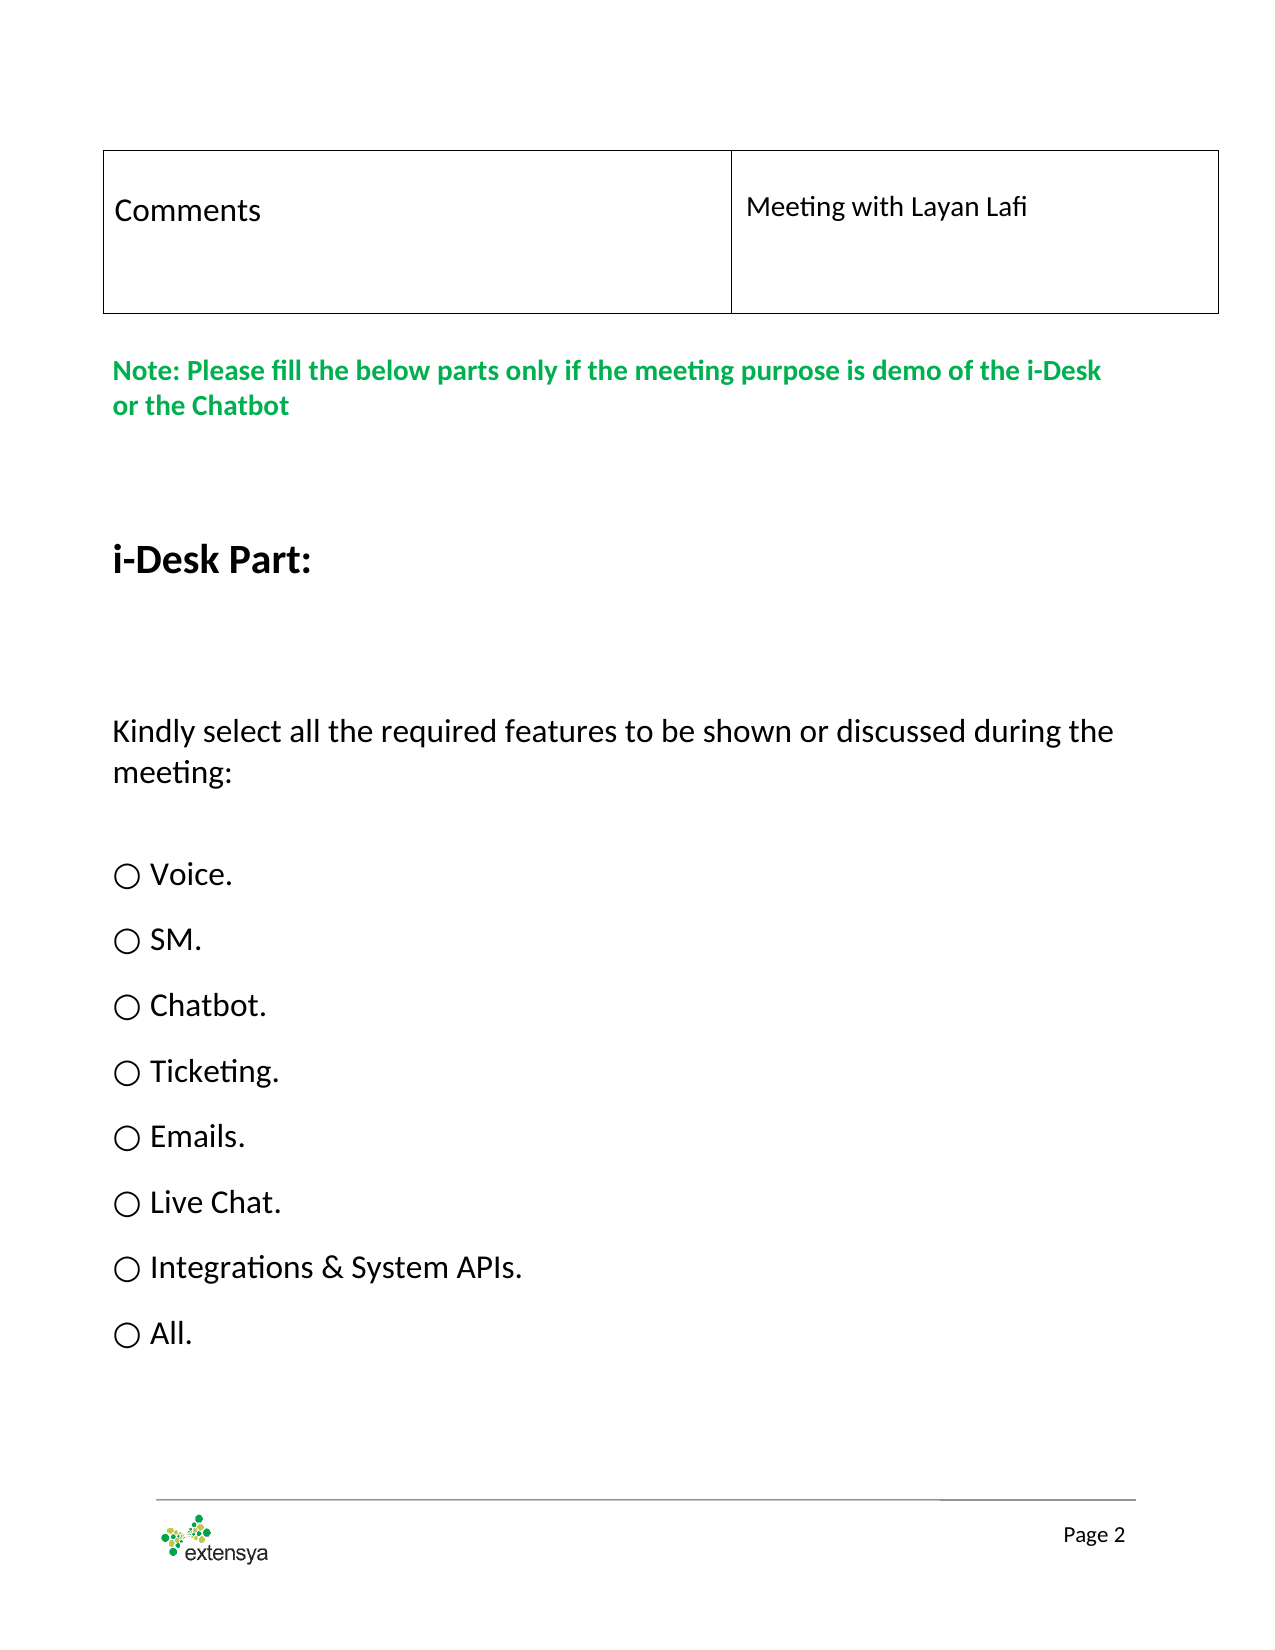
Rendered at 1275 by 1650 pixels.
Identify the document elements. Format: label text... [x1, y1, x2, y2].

text All. [112, 1309, 1125, 1354]
text Emails. [112, 1112, 1125, 1157]
text Note: Please fill the below parts only if the meeting purpose is demo of the i-Desk or the Chatbot [112, 352, 1125, 423]
text Ticketing. [112, 1046, 1125, 1092]
text i-Desk Part: [112, 533, 1125, 584]
table_cell Meeting with Layan Lafi [732, 151, 1218, 313]
picture [156, 1511, 271, 1566]
text Voice. [112, 849, 1125, 895]
table_cell Comments [104, 151, 731, 313]
text Live Chat. [112, 1178, 1125, 1223]
text Kindly select all the required features to be shown or discussed during the meeting: [112, 710, 1125, 820]
text Chatbot. [112, 981, 1125, 1026]
text Integrations & System APIs. [112, 1243, 1125, 1289]
text SM. [112, 915, 1125, 961]
